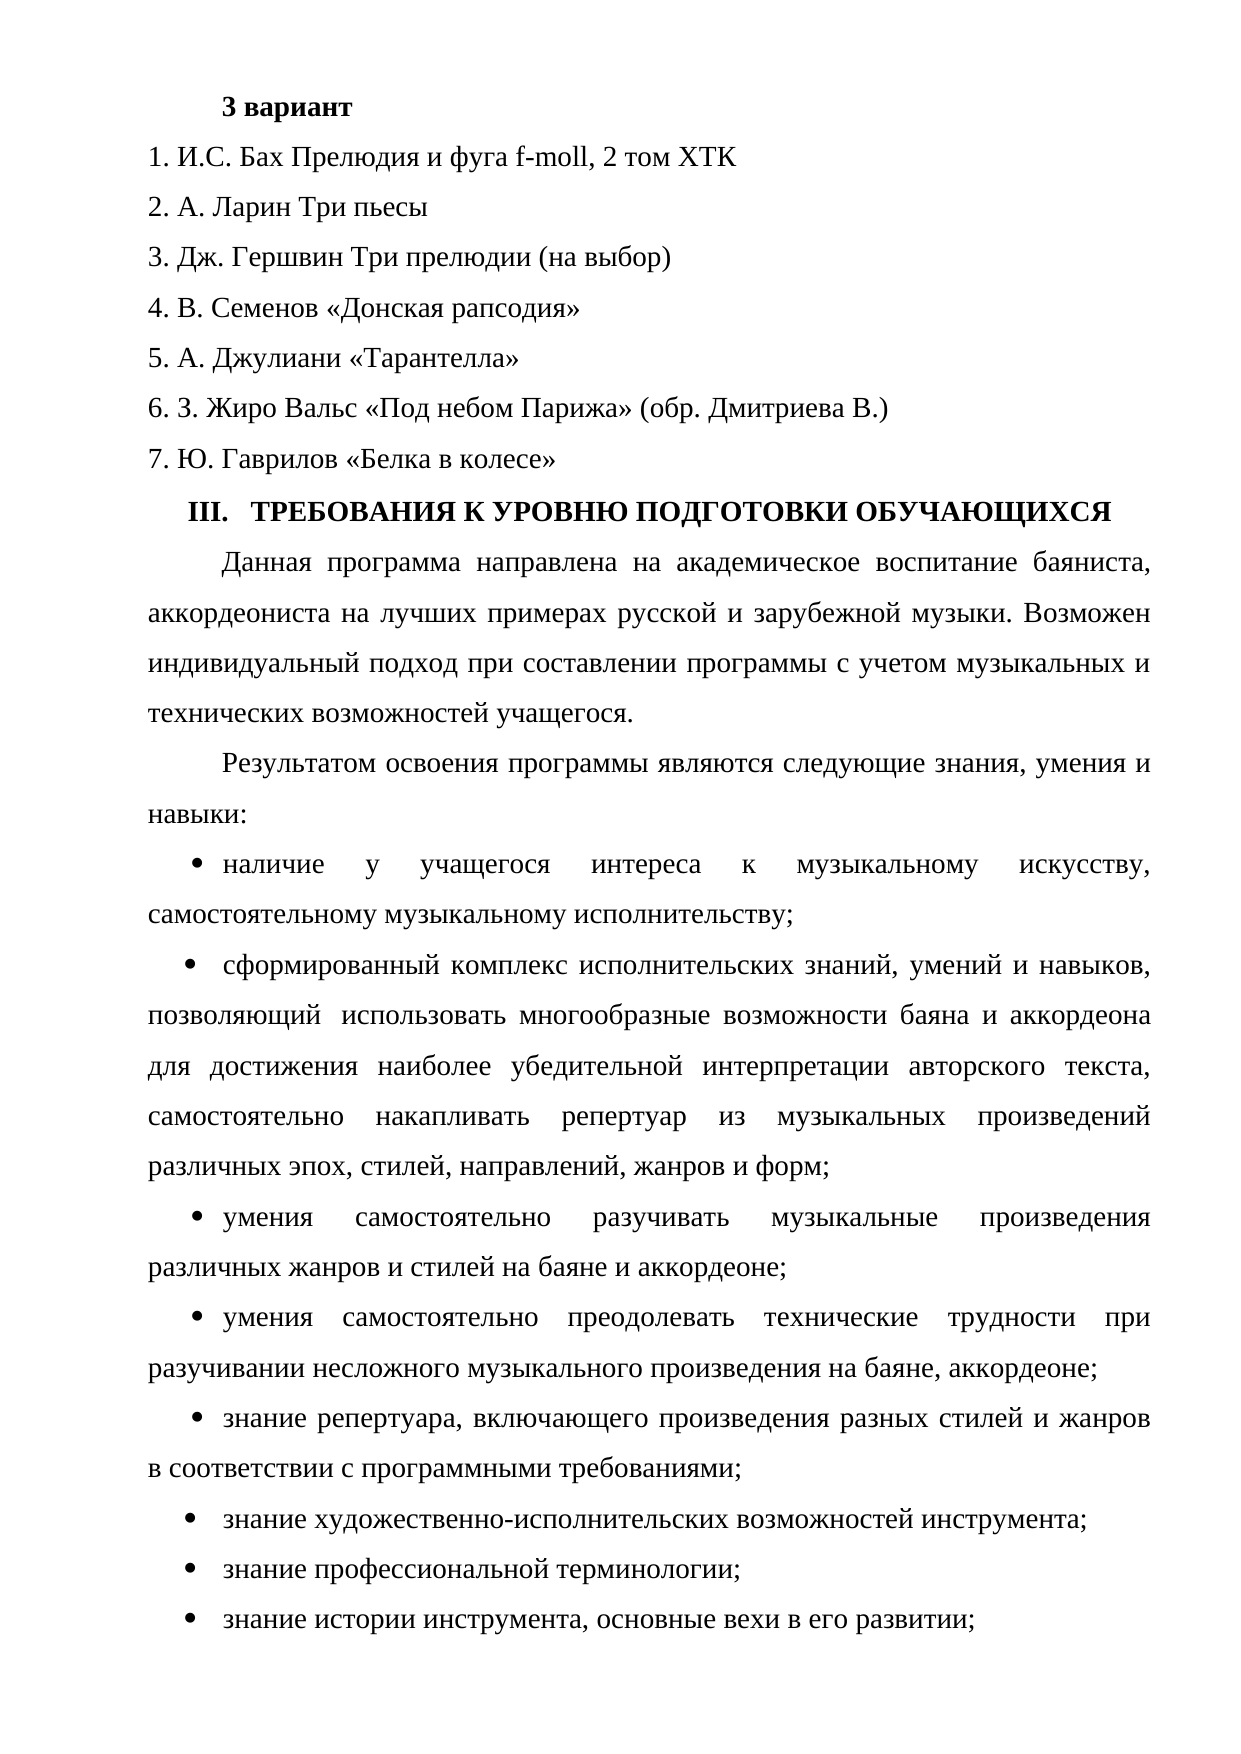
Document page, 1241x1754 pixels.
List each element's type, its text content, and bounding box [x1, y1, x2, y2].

list знание истории инструмента, основные вехи в его развитии; [185, 1602, 1152, 1635]
list умения самостоятельно разучивать музыкальные произведения различных жанров и стилей на баяне и аккордеоне; [148, 1199, 1152, 1283]
list наличие у учащегося интереса к музыкальному искусству, самостоятельному музыкальному исполнительству; [148, 846, 1152, 930]
list знание профессиональной терминологии; [185, 1551, 1152, 1585]
text Данная программа направлена на академическое воспитание баяниста, аккордеониста на лучших примерах русской и зарубежной музыки. Возможен индивидуальный подход при составлении программы с учетом музыкальных и технических возможностей учащегося. [148, 544, 1152, 729]
text 6. З. Жиро Вальс «Под небом Парижа» (обр. Дмитриева В.) [148, 391, 1152, 424]
text 3. Дж. Гершвин Три прелюдии (на выбор) [148, 239, 1152, 273]
text 7. Ю. Гаврилов «Белка в колесе» [148, 441, 1152, 474]
text 2. А. Ларин Три пьесы [148, 189, 1152, 223]
list знание репертуара, включающего произведения разных стилей и жанров в соответствии с программными требованиями; [148, 1400, 1152, 1484]
text Результатом освоения программы являются следующие знания, умения и навыки: [148, 746, 1152, 829]
text III. ТРЕБОВАНИЯ К УРОВНЮ ПОДГОТОВКИ ОБУЧАЮЩИХСЯ [148, 494, 1152, 528]
text 3 вариант [148, 89, 1152, 122]
list сформированный комплекс исполнительских знаний, умений и навыков, позволяющий использовать многообразные возможности баяна и аккордеона для достижения наиболее убедительной интерпретации авторского текста, самостоятельно накапливать репертуар из музыкальных произведений различных эпох, стилей, направлений, жанров и форм; [148, 947, 1152, 1182]
text 4. В. Семенов «Донская рапсодия» [148, 290, 1152, 323]
list знание художественно-исполнительских возможностей инструмента; [185, 1501, 1152, 1534]
text 1. И.С. Бах Прелюдия и фуга f-moll, 2 том ХТК [148, 139, 1152, 172]
list умения самостоятельно преодолевать технические трудности при разучивании несложного музыкального произведения на баяне, аккордеоне; [148, 1299, 1152, 1383]
text 5. А. Джулиани «Тарантелла» [148, 340, 1152, 374]
